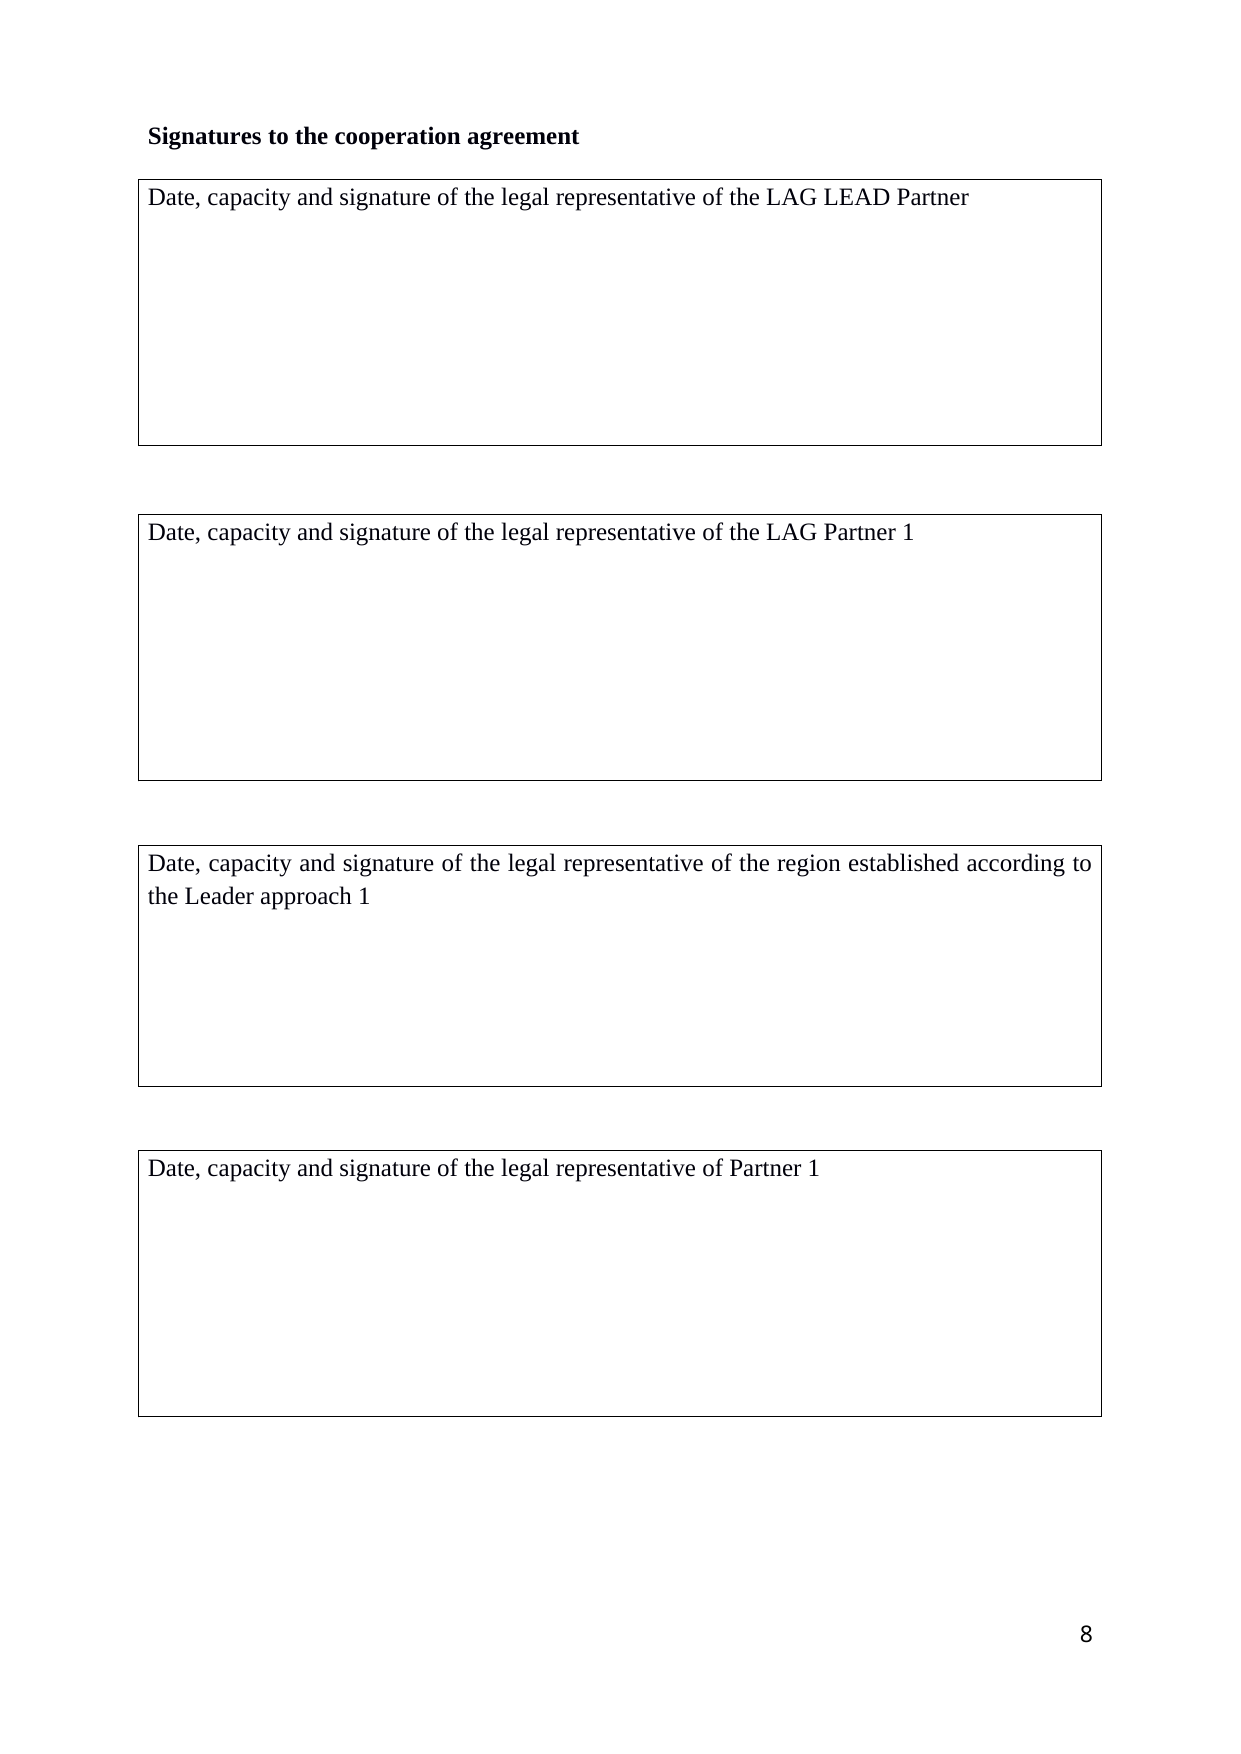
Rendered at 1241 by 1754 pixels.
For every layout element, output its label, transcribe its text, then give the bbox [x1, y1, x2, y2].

text Signatures to the cooperation agreement [148, 121, 1093, 150]
text Date, capacity and signature of the legal representative of the LAG LEAD Partner [139, 180, 1101, 211]
text Date, capacity and signature of the legal representative of Partner 1 [139, 1151, 1101, 1182]
text Date, capacity and signature of the legal representative of the LAG Partner 1 [139, 515, 1101, 546]
text Date, capacity and signature of the legal representative of the region established according to the Leader approach 1 [139, 846, 1101, 910]
